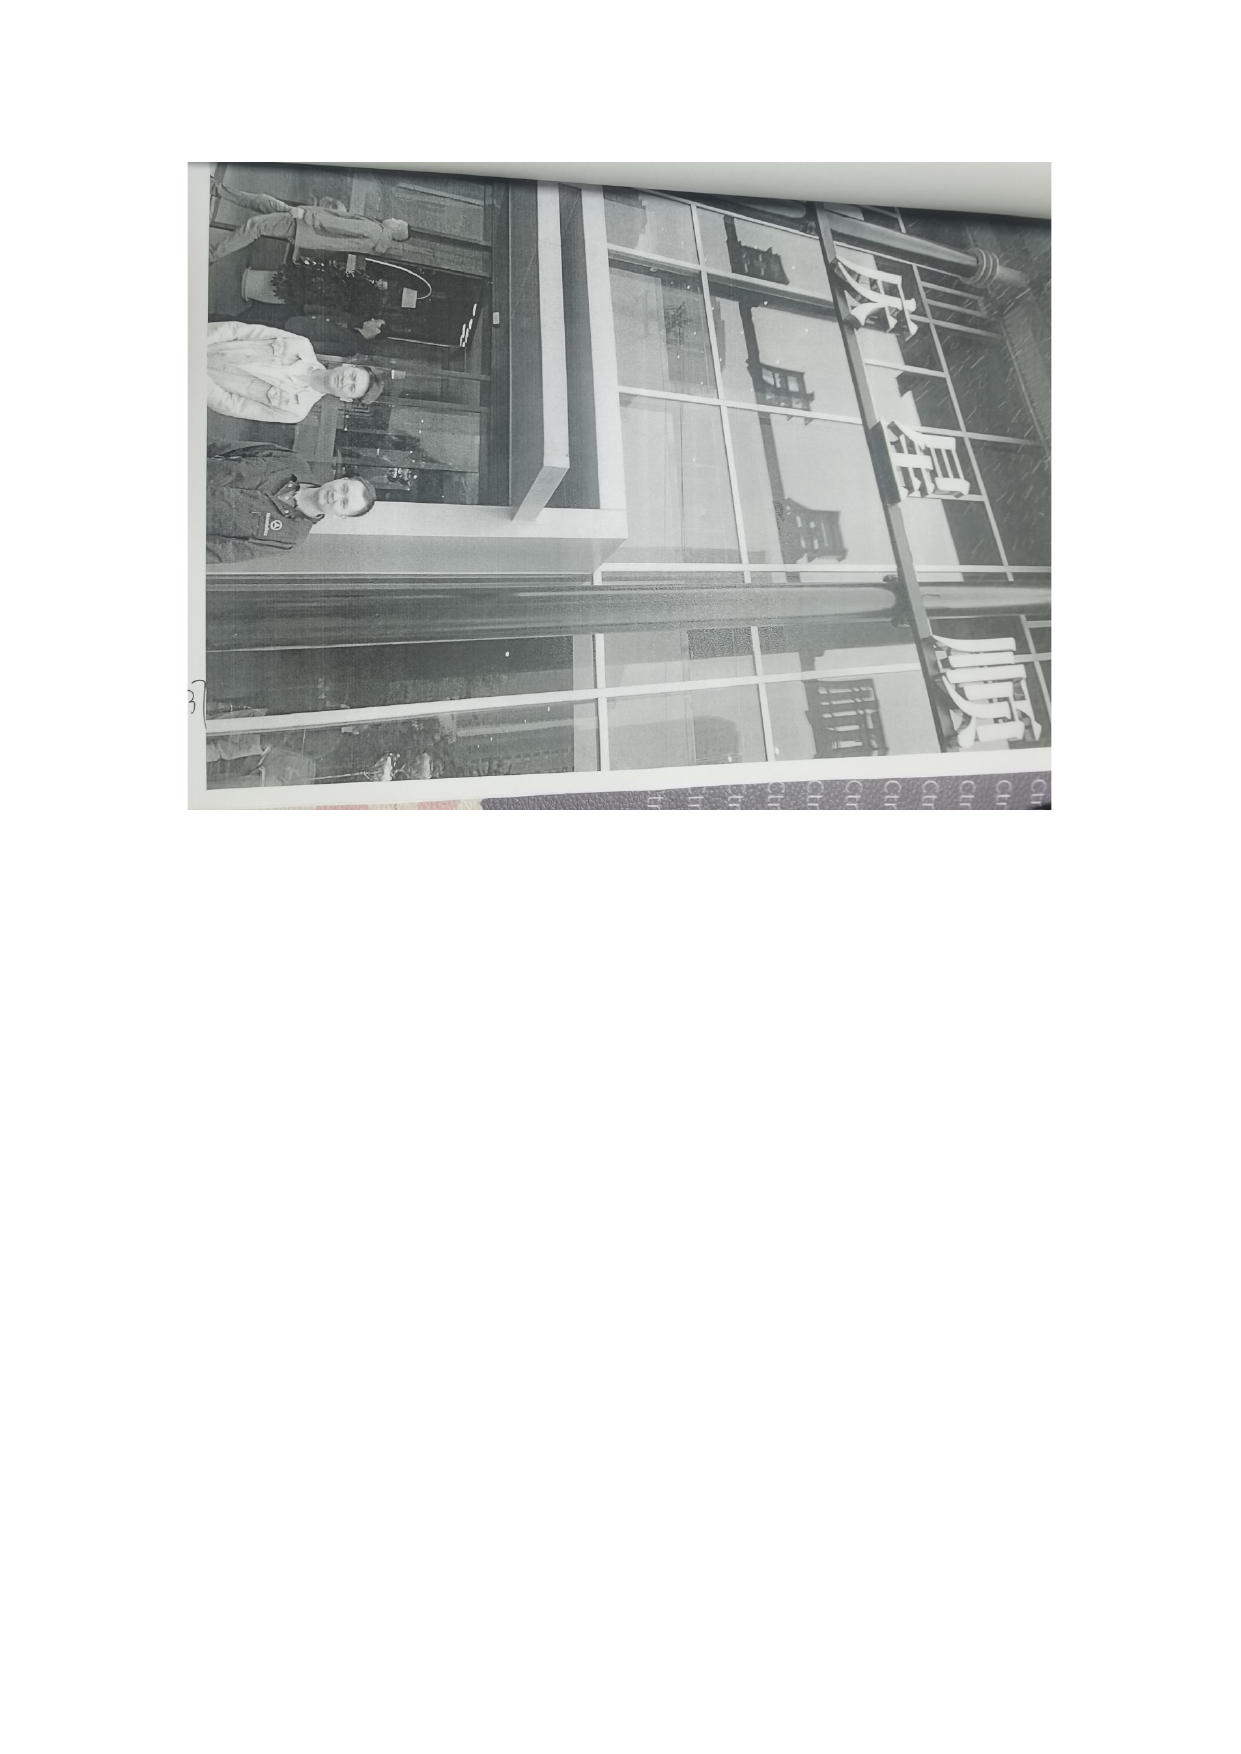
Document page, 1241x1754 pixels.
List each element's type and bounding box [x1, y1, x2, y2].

picture [187, 162, 1052, 810]
